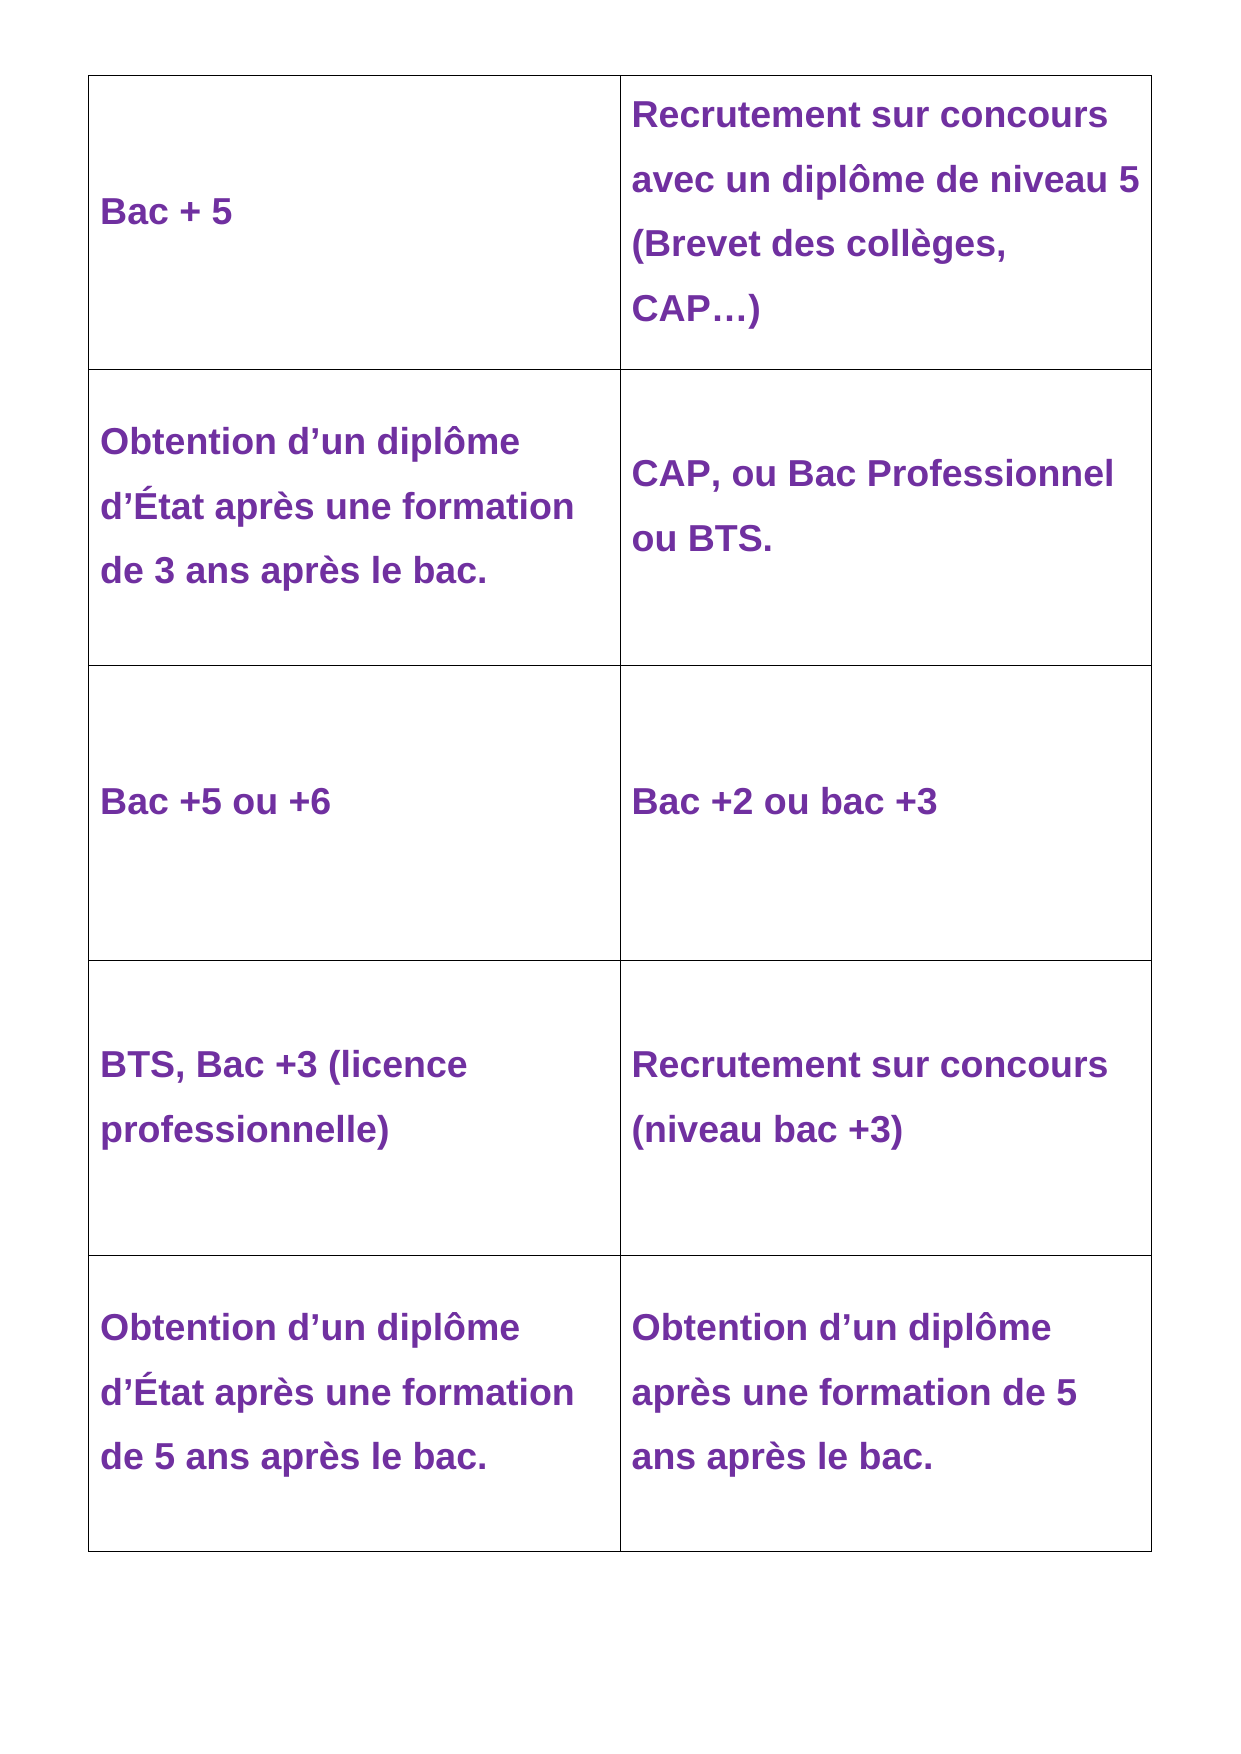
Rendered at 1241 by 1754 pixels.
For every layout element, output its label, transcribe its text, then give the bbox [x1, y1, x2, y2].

table_cell CAP, ou Bac Professionnel ou BTS. [621, 370, 1151, 664]
table_cell Bac + 5 [89, 76, 620, 369]
table_cell BTS, Bac +3 (licence professionnelle) [89, 961, 620, 1255]
table_cell Bac +2 ou bac +3 [621, 666, 1151, 960]
table_cell Bac +5 ou +6 [89, 666, 620, 960]
table_cell Recrutement sur concours avec un diplôme de niveau 5 (Brevet des collèges, CAP…) [621, 76, 1151, 369]
table_cell Recrutement sur concours (niveau bac +3) [621, 961, 1151, 1255]
table_cell Obtention d’un diplôme d’État après une formation de 3 ans après le bac. [89, 370, 620, 664]
table_cell Obtention d’un diplôme d’État après une formation de 5 ans après le bac. [89, 1256, 620, 1551]
table_cell Obtention d’un diplôme après une formation de 5 ans après le bac. [621, 1256, 1151, 1551]
